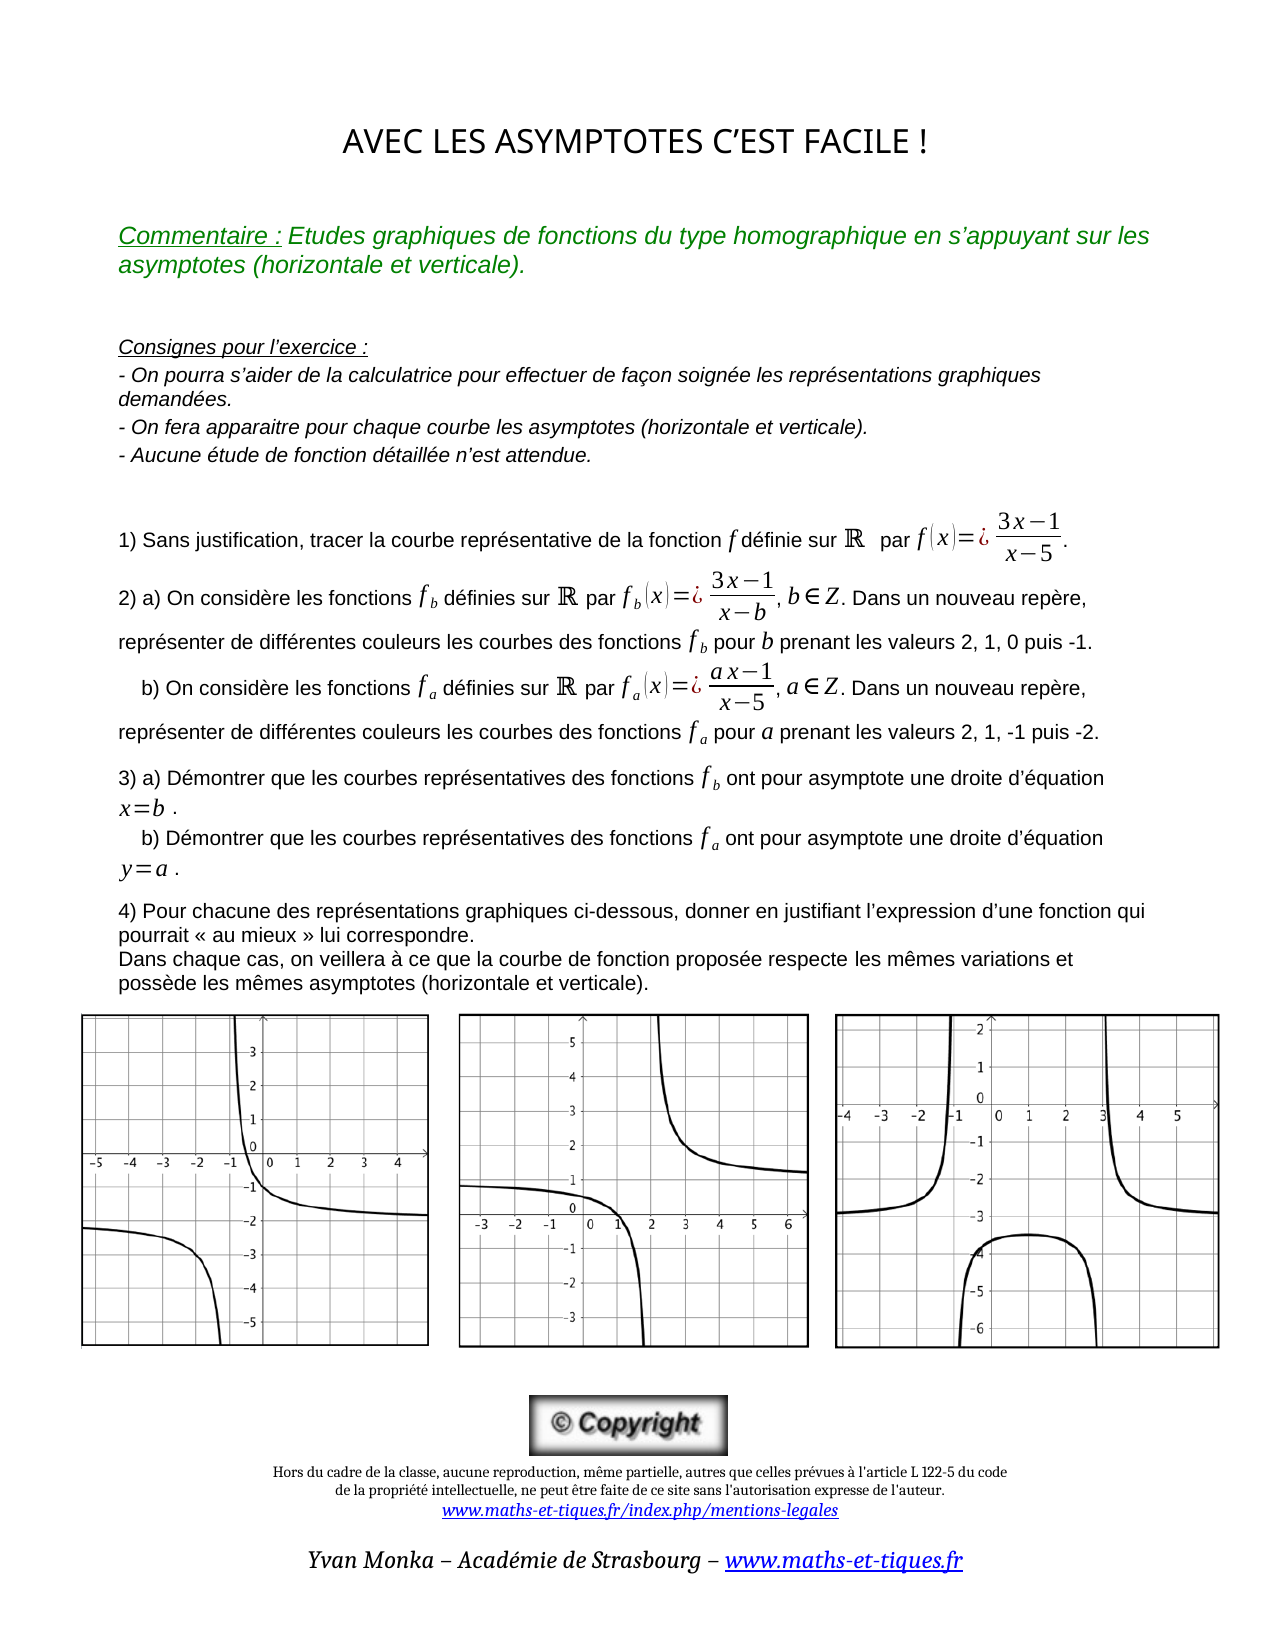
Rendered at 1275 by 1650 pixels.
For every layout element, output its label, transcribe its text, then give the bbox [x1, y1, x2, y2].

text - Aucune étude de fonction détaillée n’est attendue. [118, 443, 1152, 467]
text 4) Pour chacune des représentations graphiques ci-dessous, donner en justifiant l’expression d’une fonction qui pourrait « au mieux » lui correspondre. [118, 899, 1152, 947]
text 3) a) Démontrer que les courbes représentatives des fonctions ont pour asymptote une droite d’équation . [118, 762, 1152, 822]
text - On fera apparaitre pour chaque courbe les asymptotes (horizontale et verticale). [118, 415, 1152, 439]
text b) On considère les fonctions définies sur ℝ par , . Dans un nouveau repère, représenter de différentes couleurs les courbes des fonctions pour a prenant les valeurs 2, 1, -1 puis -2. [118, 657, 1152, 748]
text b) Démontrer que les courbes représentatives des fonctions ont pour asymptote une droite d’équation . [118, 822, 1152, 882]
text - On pourra s’aider de la calculatrice pour effectuer de façon soignée les représentations graphiques demandées. [118, 363, 1152, 411]
text 1) Sans justification, tracer la courbe représentative de la fonction f définie sur ℝ par . [118, 508, 1152, 567]
picture [529, 1395, 728, 1456]
text AVEC LES ASYMPTOTES C’EST FACILE ! [118, 118, 1152, 164]
text Commentaire : Etudes graphiques de fonctions du type homographique en s’appuyant sur les asymptotes (horizontale et verticale). [118, 221, 1152, 279]
picture [80, 1013, 1220, 1349]
text Consignes pour l’exercice : [118, 335, 1152, 359]
text 2) a) On considère les fonctions définies sur ℝ par , . Dans un nouveau repère, représenter de différentes couleurs les courbes des fonctions pour b prenant les valeurs 2, 1, 0 puis -1. [118, 567, 1152, 657]
text Dans chaque cas, on veillera à ce que la courbe de fonction proposée respecte les mêmes variations et possède les mêmes asymptotes (horizontale et verticale). [118, 947, 1152, 995]
